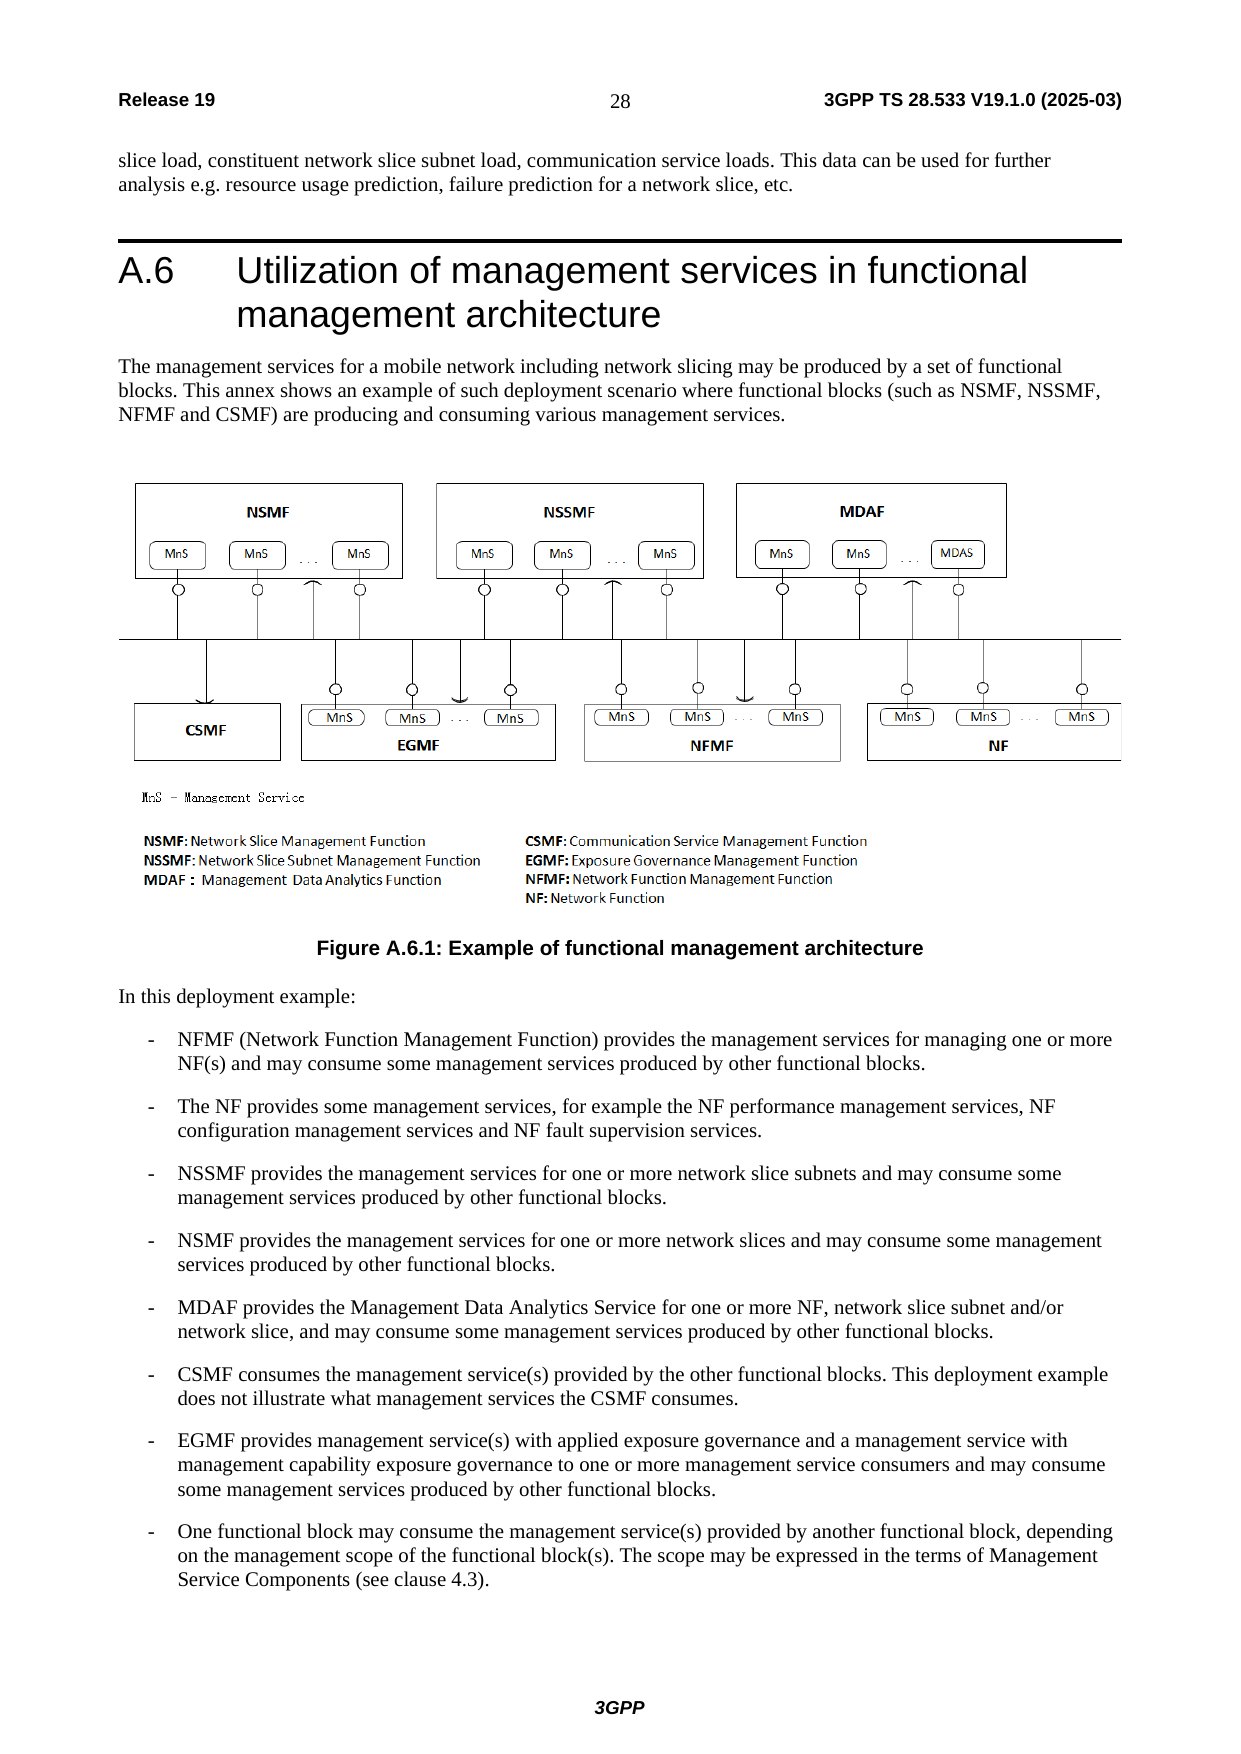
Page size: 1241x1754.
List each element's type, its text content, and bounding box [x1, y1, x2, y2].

text - EGMF provides management service(s) with applied exposure governance and a management service with management capability exposure governance to one or more management service consumers and may consume some management services produced by other functional blocks. [148, 1428, 1122, 1501]
text - The NF provides some management services, for example the NF performance management services, NF configuration management services and NF fault supervision services. [148, 1094, 1122, 1142]
text - NFMF (Network Function Management Function) provides the management services for managing one or more NF(s) and may consume some management services produced by other functional blocks. [148, 1027, 1122, 1075]
text In this deployment example: [118, 984, 1122, 1008]
picture [119, 451, 1122, 917]
text - MDAF provides the Management Data Analytics Service for one or more NF, network slice subnet and/or network slice, and may consume some management services produced by other functional blocks. [148, 1294, 1122, 1343]
text - One functional block may consume the management service(s) provided by another functional block, depending on the management scope of the functional block(s). The scope may be expressed in the terms of Management Service Components (see clause 4.3). [148, 1519, 1122, 1591]
subtitle A.6 Utilization of management services in functional management architecture [118, 243, 1122, 335]
text - CSMF consumes the management service(s) provided by the other functional blocks. This deployment example does not illustrate what management services the CSMF consumes. [148, 1361, 1122, 1409]
text - NSMF provides the management services for one or more network slices and may consume some management services produced by other functional blocks. [148, 1228, 1122, 1276]
text The management services for a mobile network including network slicing may be produced by a set of functional blocks. This annex shows an example of such deployment scenario where functional blocks (such as NSMF, NSSMF, NFMF and CSMF) are producing and consuming various management services. [118, 354, 1122, 426]
text - NSSMF provides the management services for one or more network slice subnets and may consume some management services produced by other functional blocks. [148, 1161, 1122, 1209]
text Figure A.6.1: Example of functional management architecture [118, 935, 1122, 959]
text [118, 147, 1122, 196]
